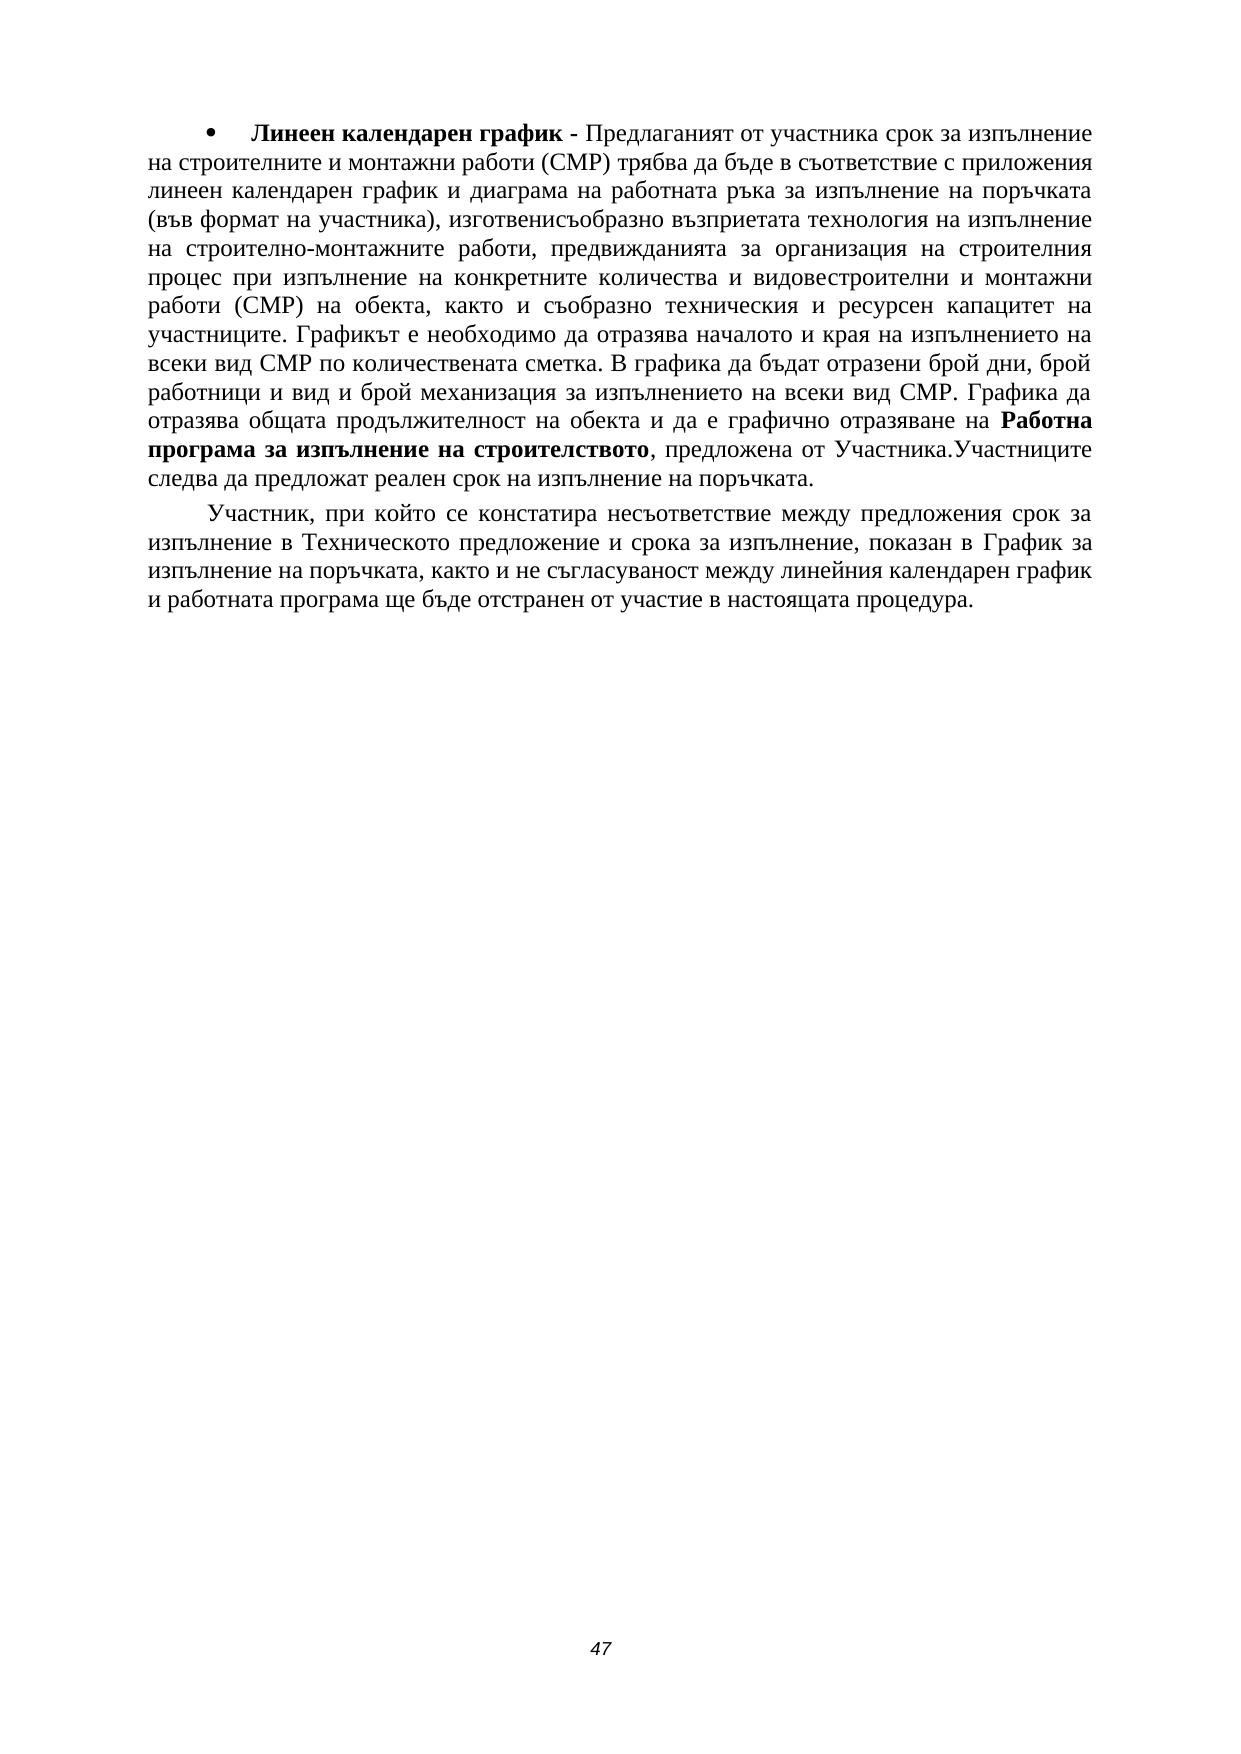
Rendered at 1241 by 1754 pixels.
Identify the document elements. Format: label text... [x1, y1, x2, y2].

list Участник, при който се констатира несъответствие между предложения срок за изпълнение в Техническото предложение и срока за изпълнение, показан в График за изпълнение на поръчката, както и не съгласуваност между линейния календарен график и работната програма ще бъде отстранен от участие в настоящата процедура. [148, 498, 1093, 613]
list Линеен календарен график - Предлаганият от участника срок за изпълнение на строителните и монтажни работи (СМР) трябва да бъде в съответствие с приложения линеен календарен график и диаграма на работната ръка за изпълнение на поръчката (във формат на участника), изготвенисъобразно възприетата технология на изпълнение на строително-монтажните работи, предвижданията за организация на строителния процес при изпълнение на конкретните количества и видовестроителни и монтажни работи (СМР) на обекта, както и съобразно техническия и ресурсен капацитет на участниците. Графикът е необходимо да отразява началото и края на изпълнението на всеки вид СМР по количествената сметка. В графика да бъдат отразени брой дни, брой работници и вид и брой механизация за изпълнението на всеки вид СМР. Графика да отразява общата продължителност на обекта и да е графично отразяване на Работна програма за изпълнение на строителството, предложена от Участника.Участниците следва да предложат реален срок на изпълнение на поръчката. [148, 118, 1093, 492]
